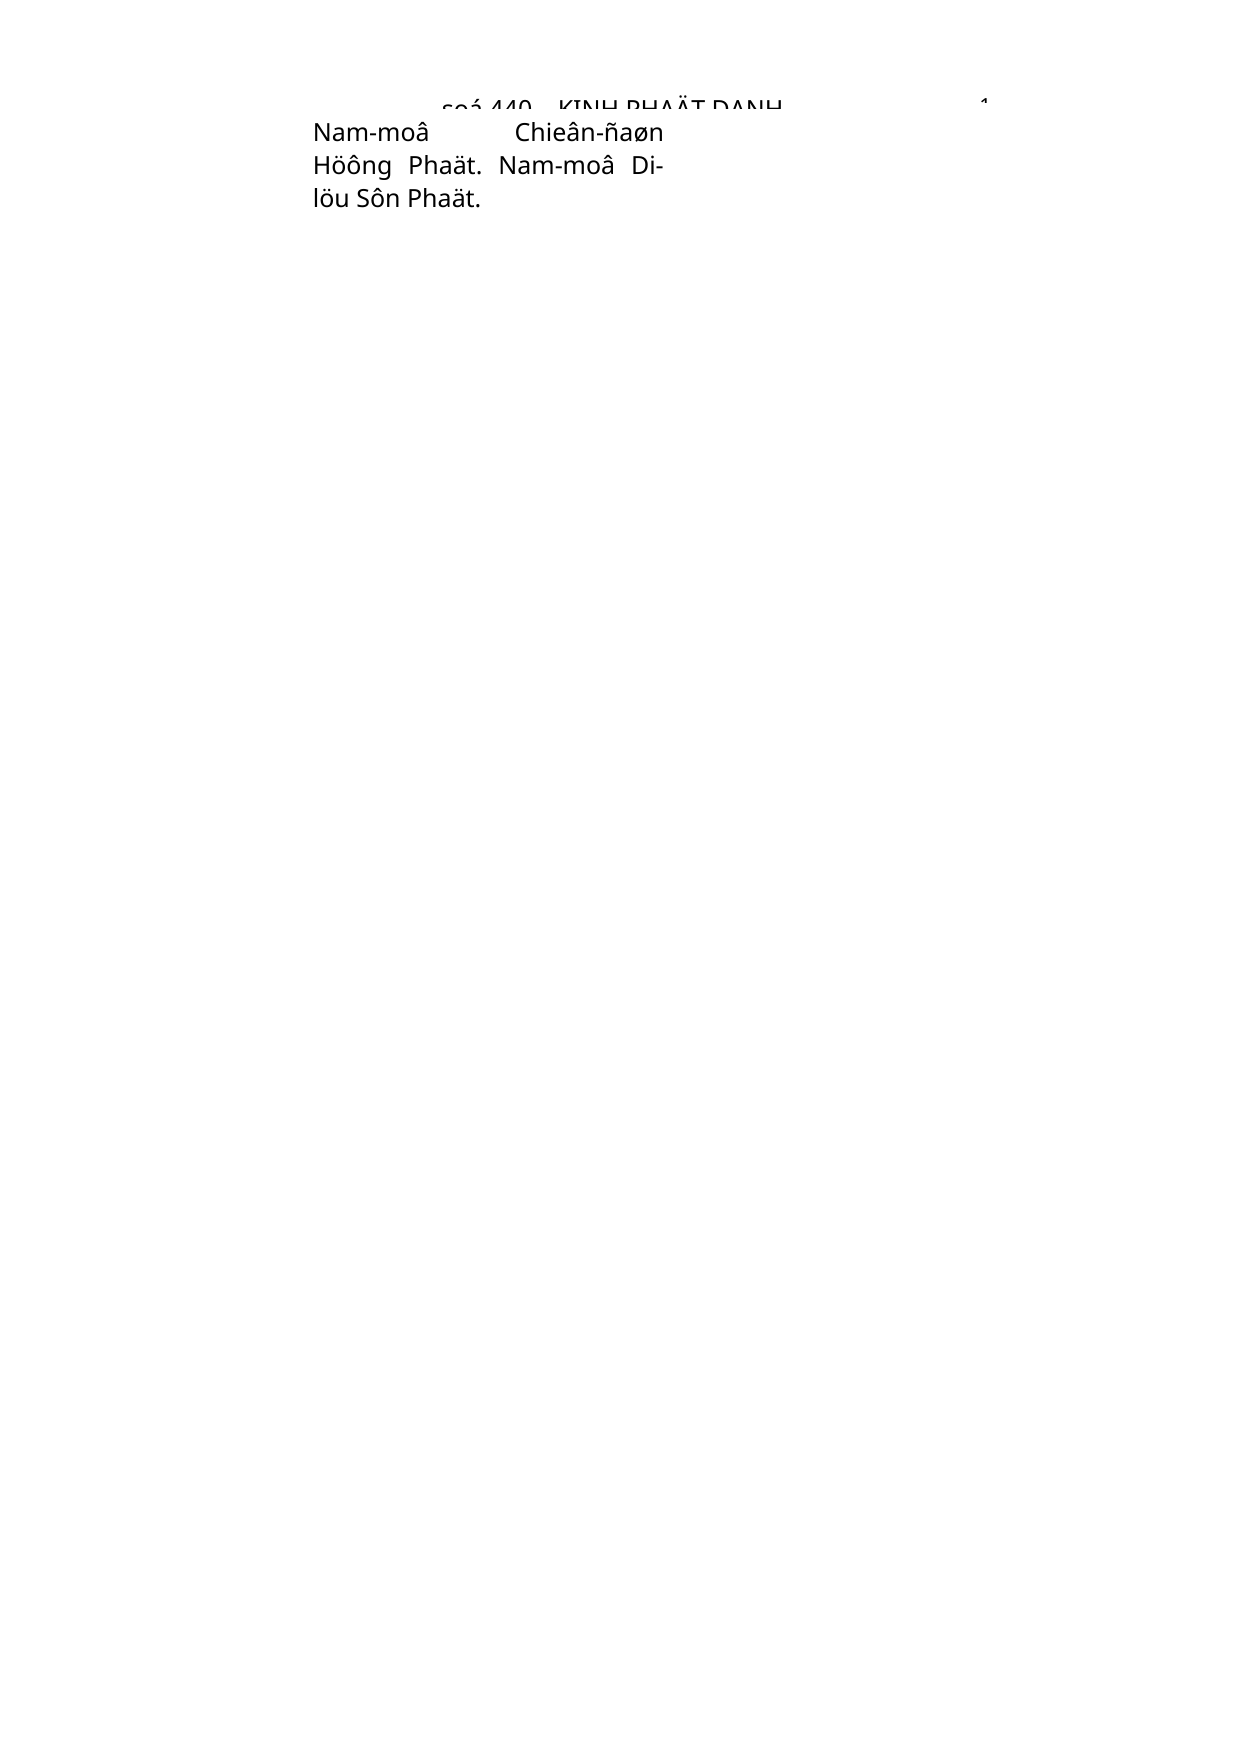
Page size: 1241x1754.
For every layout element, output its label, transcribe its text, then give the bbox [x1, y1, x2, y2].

text Nam-moâ Chieân-ñaøn Höông Phaät. Nam-moâ Di-löu Sôn Phaät. [313, 114, 664, 215]
